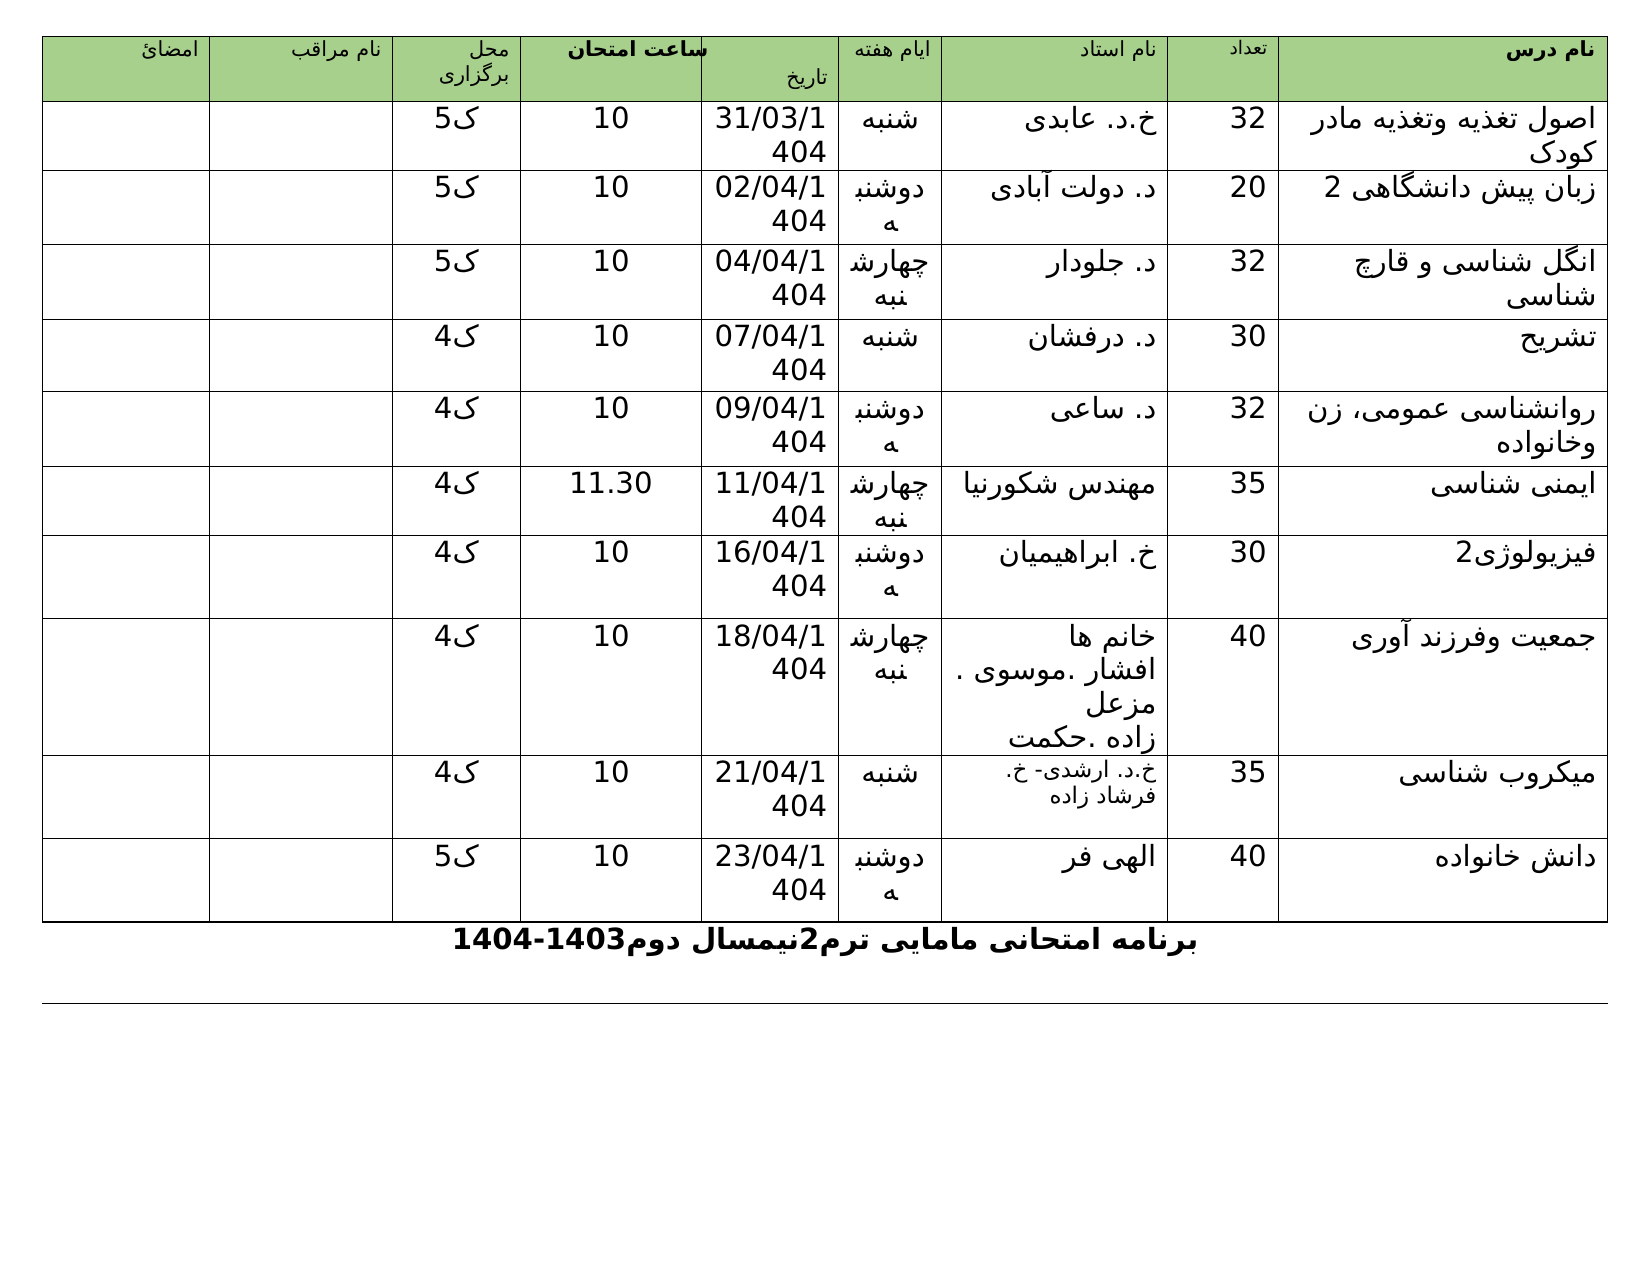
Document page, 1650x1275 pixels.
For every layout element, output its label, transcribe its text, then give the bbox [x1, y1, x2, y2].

table_header ایام هفته [839, 37, 941, 101]
table_cell د. ساعی [942, 392, 1167, 466]
table_cell خانم ها افشار .موسوی .مزعل زاده .حکمت [942, 619, 1167, 755]
table_cell ک4 [393, 756, 520, 838]
table_cell 10 [521, 619, 701, 755]
table_cell 10 [521, 102, 701, 170]
table_cell 30 [1168, 320, 1278, 391]
table_cell [43, 320, 209, 391]
table_cell [43, 171, 209, 244]
table_cell ایمنی شناسی [1279, 467, 1607, 534]
table_cell 10 [521, 756, 701, 838]
table_cell [210, 320, 392, 391]
table_cell روانشناسی عمومی، زن وخانواده [1279, 392, 1607, 466]
table_header نام درس [1279, 37, 1607, 101]
table_cell [210, 392, 392, 466]
table_header امضائ [43, 37, 209, 101]
table_cell برنامه امتحانی مامایی ترم2نیمسال دوم1403-1404 [42, 923, 1608, 1003]
table_header نام مراقب [210, 37, 392, 101]
table_cell د. دولت آبادی [942, 171, 1167, 244]
table_cell [210, 839, 392, 921]
table_cell شنبه [839, 756, 941, 838]
table_cell [43, 467, 209, 534]
table_cell 04/04/1404 [702, 245, 838, 319]
table_cell ک4 [393, 619, 520, 755]
table_cell 40 [1168, 619, 1278, 755]
table_cell [210, 102, 392, 170]
table_cell 09/04/1404 [702, 392, 838, 466]
table_cell 02/04/1404 [702, 171, 838, 244]
table_cell ک4 [393, 320, 520, 391]
table_cell 35 [1168, 467, 1278, 534]
table_cell چهارشنبه [839, 619, 941, 755]
table_cell [210, 536, 392, 618]
table_cell 20 [1168, 171, 1278, 244]
table_cell 11.30 [521, 467, 701, 534]
table_header تعداد [1168, 37, 1278, 101]
table_cell خ.د. ارشدی- خ. فرشاد زاده [942, 756, 1167, 838]
table_cell 40 [1168, 839, 1278, 921]
table_cell شنبه [839, 102, 941, 170]
table_header ساعت امتحان [521, 37, 701, 101]
table_cell خ. ابراهیمیان [942, 536, 1167, 618]
table_cell 32 [1168, 245, 1278, 319]
table_cell 11/04/1404 [702, 467, 838, 534]
table_cell 10 [521, 839, 701, 921]
table_cell انگل شناسی و قارچ شناسی [1279, 245, 1607, 319]
table_cell دوشنبه [839, 171, 941, 244]
table_cell چهارشنبه [839, 245, 941, 319]
table_cell [210, 245, 392, 319]
table_cell د. جلودار [942, 245, 1167, 319]
table_cell [43, 756, 209, 838]
table_cell دوشنبه [839, 536, 941, 618]
table_cell جمعیت وفرزند آوری [1279, 619, 1607, 755]
table_cell [210, 467, 392, 534]
table_cell ک4 [393, 467, 520, 534]
table_cell زبان پیش دانشگاهی 2 [1279, 171, 1607, 244]
table_cell 10 [521, 171, 701, 244]
table_cell 21/04/1404 [702, 756, 838, 838]
table_cell 35 [1168, 756, 1278, 838]
table_cell دوشنبه [839, 392, 941, 466]
table_cell 10 [521, 320, 701, 391]
table_cell دانش خانواده [1279, 839, 1607, 921]
table_cell د. درفشان [942, 320, 1167, 391]
table_cell [43, 392, 209, 466]
table_cell اصول تغذیه وتغذیه مادر کودک [1279, 102, 1607, 170]
table_cell خ.د. عابدی [942, 102, 1167, 170]
table_cell شنبه [839, 320, 941, 391]
table_cell الهی فر [942, 839, 1167, 921]
table_cell تشریح [1279, 320, 1607, 391]
table_cell 10 [521, 392, 701, 466]
table_cell میکروب شناسی [1279, 756, 1607, 838]
table_cell [43, 245, 209, 319]
table_cell 32 [1168, 392, 1278, 466]
table_cell 23/04/1404 [702, 839, 838, 921]
table_cell ک5 [393, 245, 520, 319]
table_header نام استاد [942, 37, 1167, 101]
table_header تاریخ [702, 37, 838, 101]
table_cell دوشنبه [839, 839, 941, 921]
table_cell 07/04/1404 [702, 320, 838, 391]
table_cell مهندس شکورنیا [942, 467, 1167, 534]
table_cell [210, 619, 392, 755]
table_cell ک4 [393, 392, 520, 466]
table_cell 18/04/1404 [702, 619, 838, 755]
table_cell [43, 619, 209, 755]
table_cell 31/03/1404 [702, 102, 838, 170]
table_cell فیزیولوژی2 [1279, 536, 1607, 618]
table_cell [43, 839, 209, 921]
table_cell چهارشنبه [839, 467, 941, 534]
table_cell 16/04/1404 [702, 536, 838, 618]
table_cell [210, 756, 392, 838]
table_cell 10 [521, 245, 701, 319]
table_cell ک5 [393, 839, 520, 921]
table_cell [43, 102, 209, 170]
table_cell [210, 171, 392, 244]
table_cell 32 [1168, 102, 1278, 170]
table_cell ک5 [393, 171, 520, 244]
table_header محل برگزاری [393, 37, 520, 101]
table_cell 10 [521, 536, 701, 618]
table_cell ک4 [393, 536, 520, 618]
table_cell [43, 536, 209, 618]
table_cell ک5 [393, 102, 520, 170]
table_cell 30 [1168, 536, 1278, 618]
